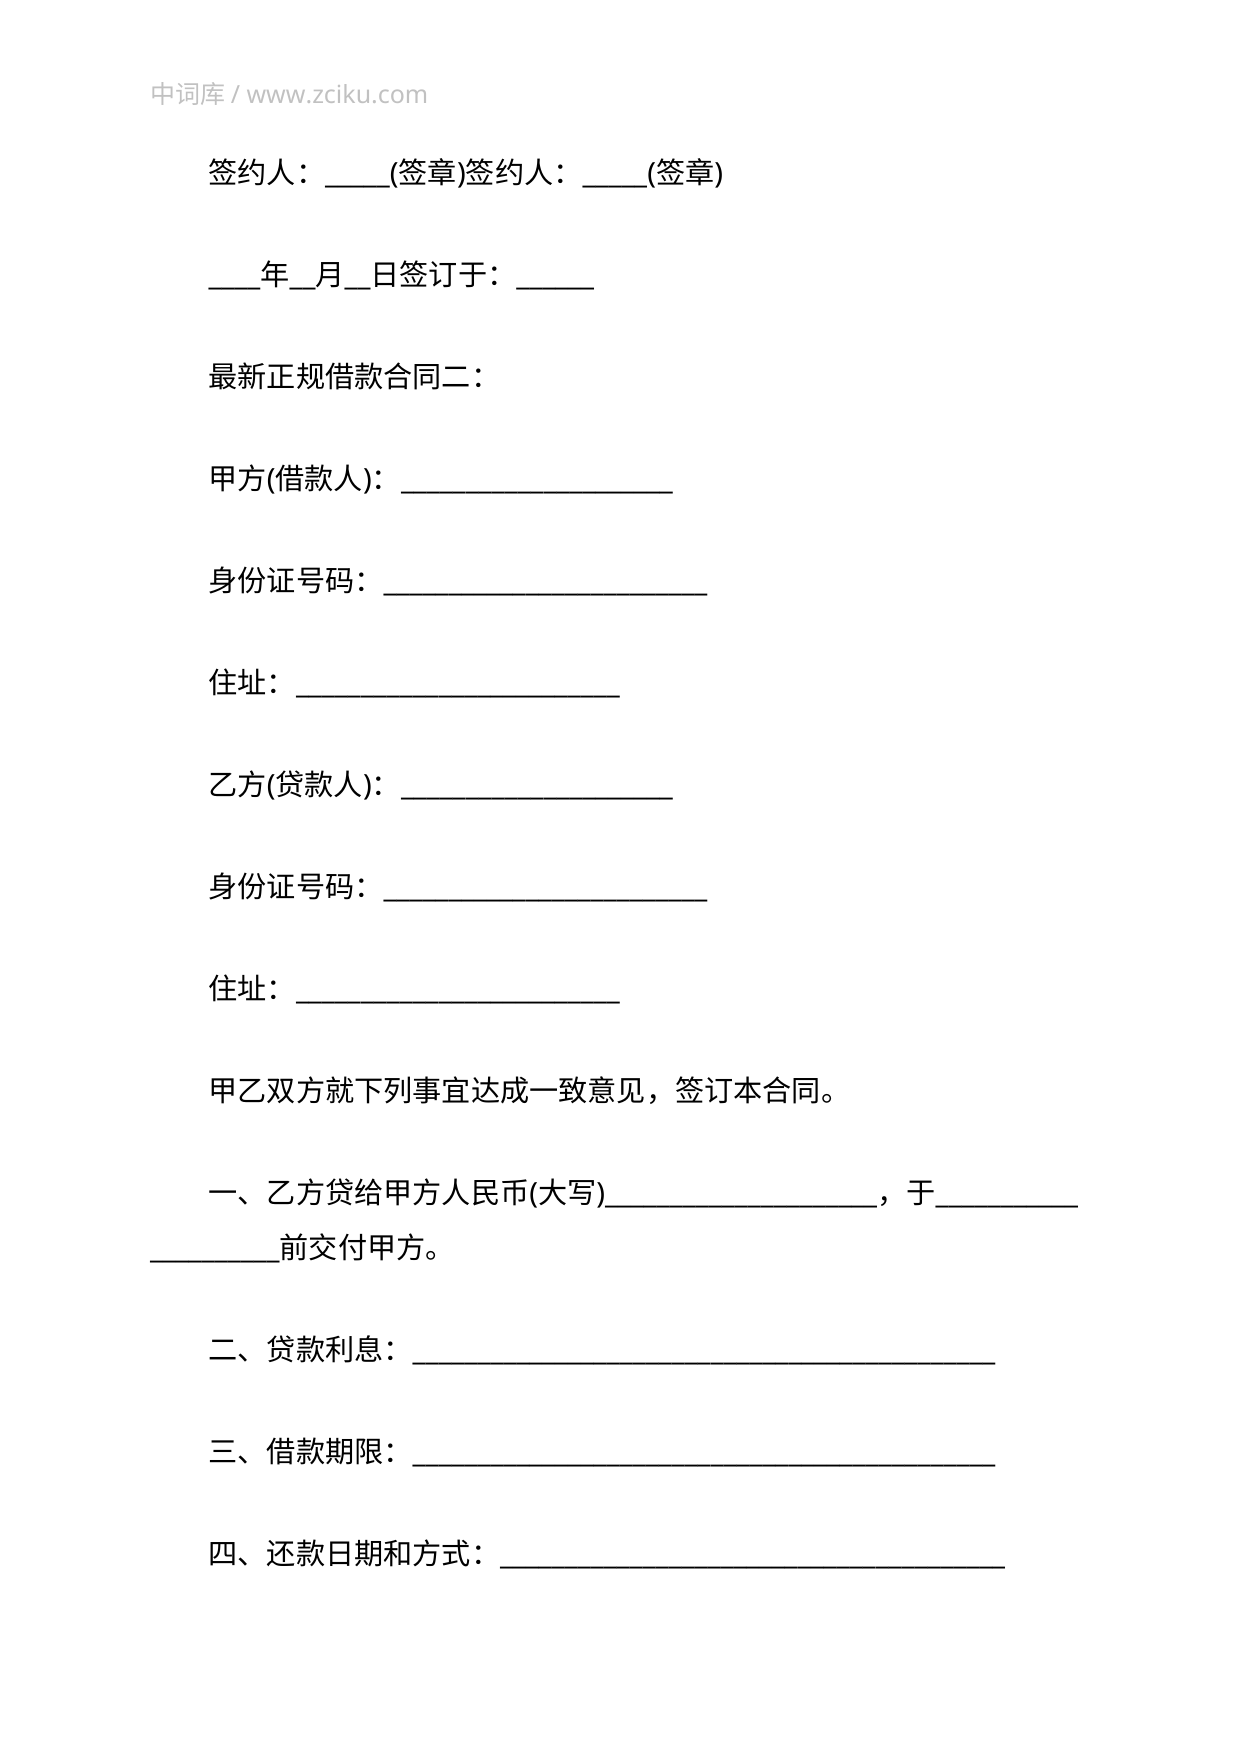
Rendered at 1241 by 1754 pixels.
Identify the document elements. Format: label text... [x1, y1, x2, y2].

text 最新正规借款合同二： [150, 354, 1090, 396]
text 身份证号码：_________________________ [150, 558, 1090, 600]
text 乙方(贷款人)：_____________________ [150, 762, 1090, 804]
text 甲方(借款人)：_____________________ [150, 456, 1090, 498]
text 身份证号码：_________________________ [150, 864, 1090, 906]
text ____年__月__日签订于：______ [150, 252, 1090, 294]
text 住址：_________________________ [150, 660, 1090, 702]
text 一、乙方贷给甲方人民币(大写)_____________________，于_____________________前交付甲方。 [150, 1169, 1090, 1267]
text 四、还款日期和方式：_______________________________________ [150, 1530, 1090, 1573]
text 二、贷款利息：_____________________________________________ [150, 1326, 1090, 1369]
text 签约人：_____(签章)签约人：_____(签章) [150, 150, 1090, 192]
text 三、借款期限：_____________________________________________ [150, 1428, 1090, 1471]
text 甲乙双方就下列事宜达成一致意见，签订本合同。 [150, 1068, 1090, 1110]
text 住址：_________________________ [150, 966, 1090, 1008]
